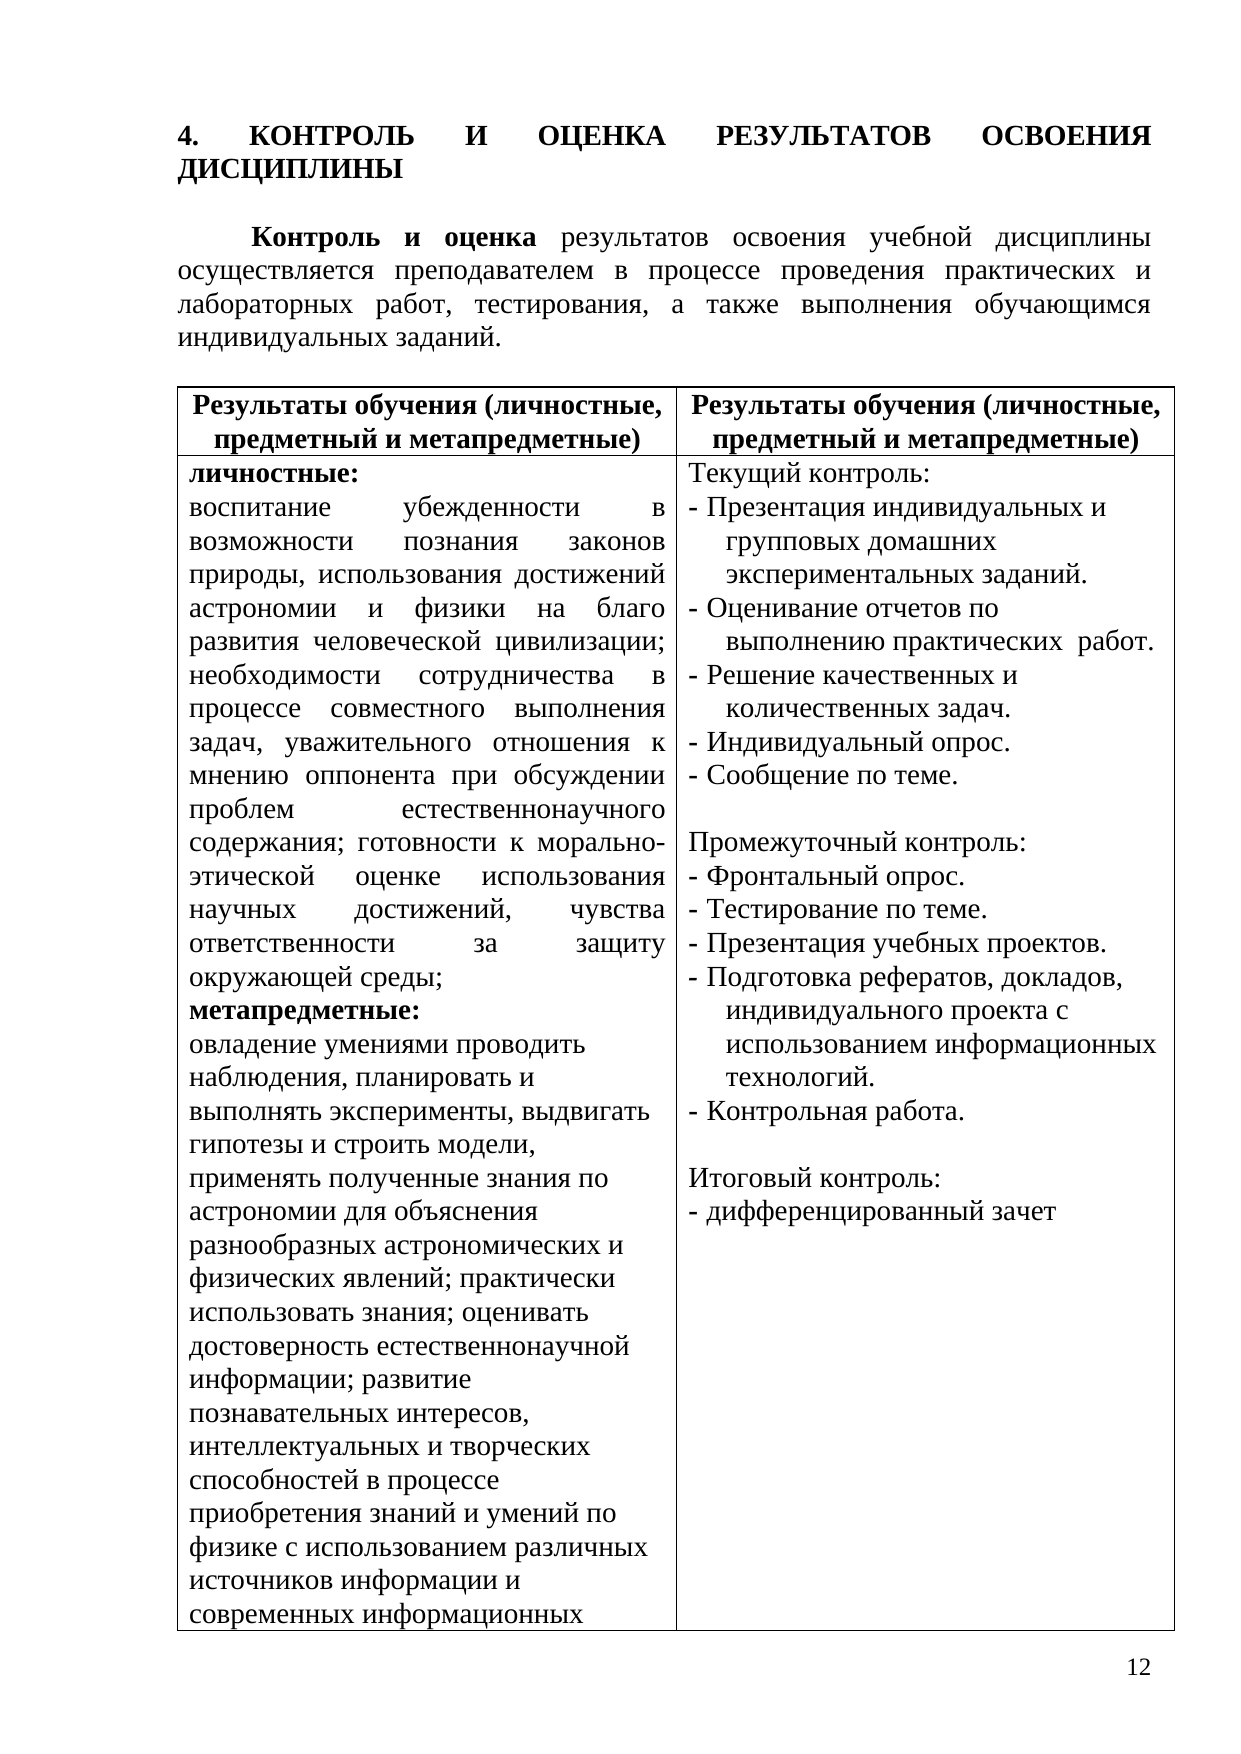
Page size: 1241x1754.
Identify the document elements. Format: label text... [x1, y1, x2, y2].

table_header Результаты обучения (личностные, предметный и метапредметные) [178, 388, 676, 454]
list Контроль и оценка результатов освоения учебной дисциплины осуществляется преподавателем в процессе проведения практических и лабораторных работ, тестирования, а также выполнения обучающимся индивидуальных заданий. [177, 219, 1152, 353]
table_header Результаты обучения (личностные, предметный и метапредметные) [677, 388, 1174, 454]
text 4. КОНТРОЛЬ И ОЦЕНКА РЕЗУЛЬТАТОВ ОСВОЕНИЯ ДИСЦИПЛИНЫ [177, 118, 1152, 185]
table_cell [677, 456, 1174, 1629]
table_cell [178, 456, 676, 1629]
